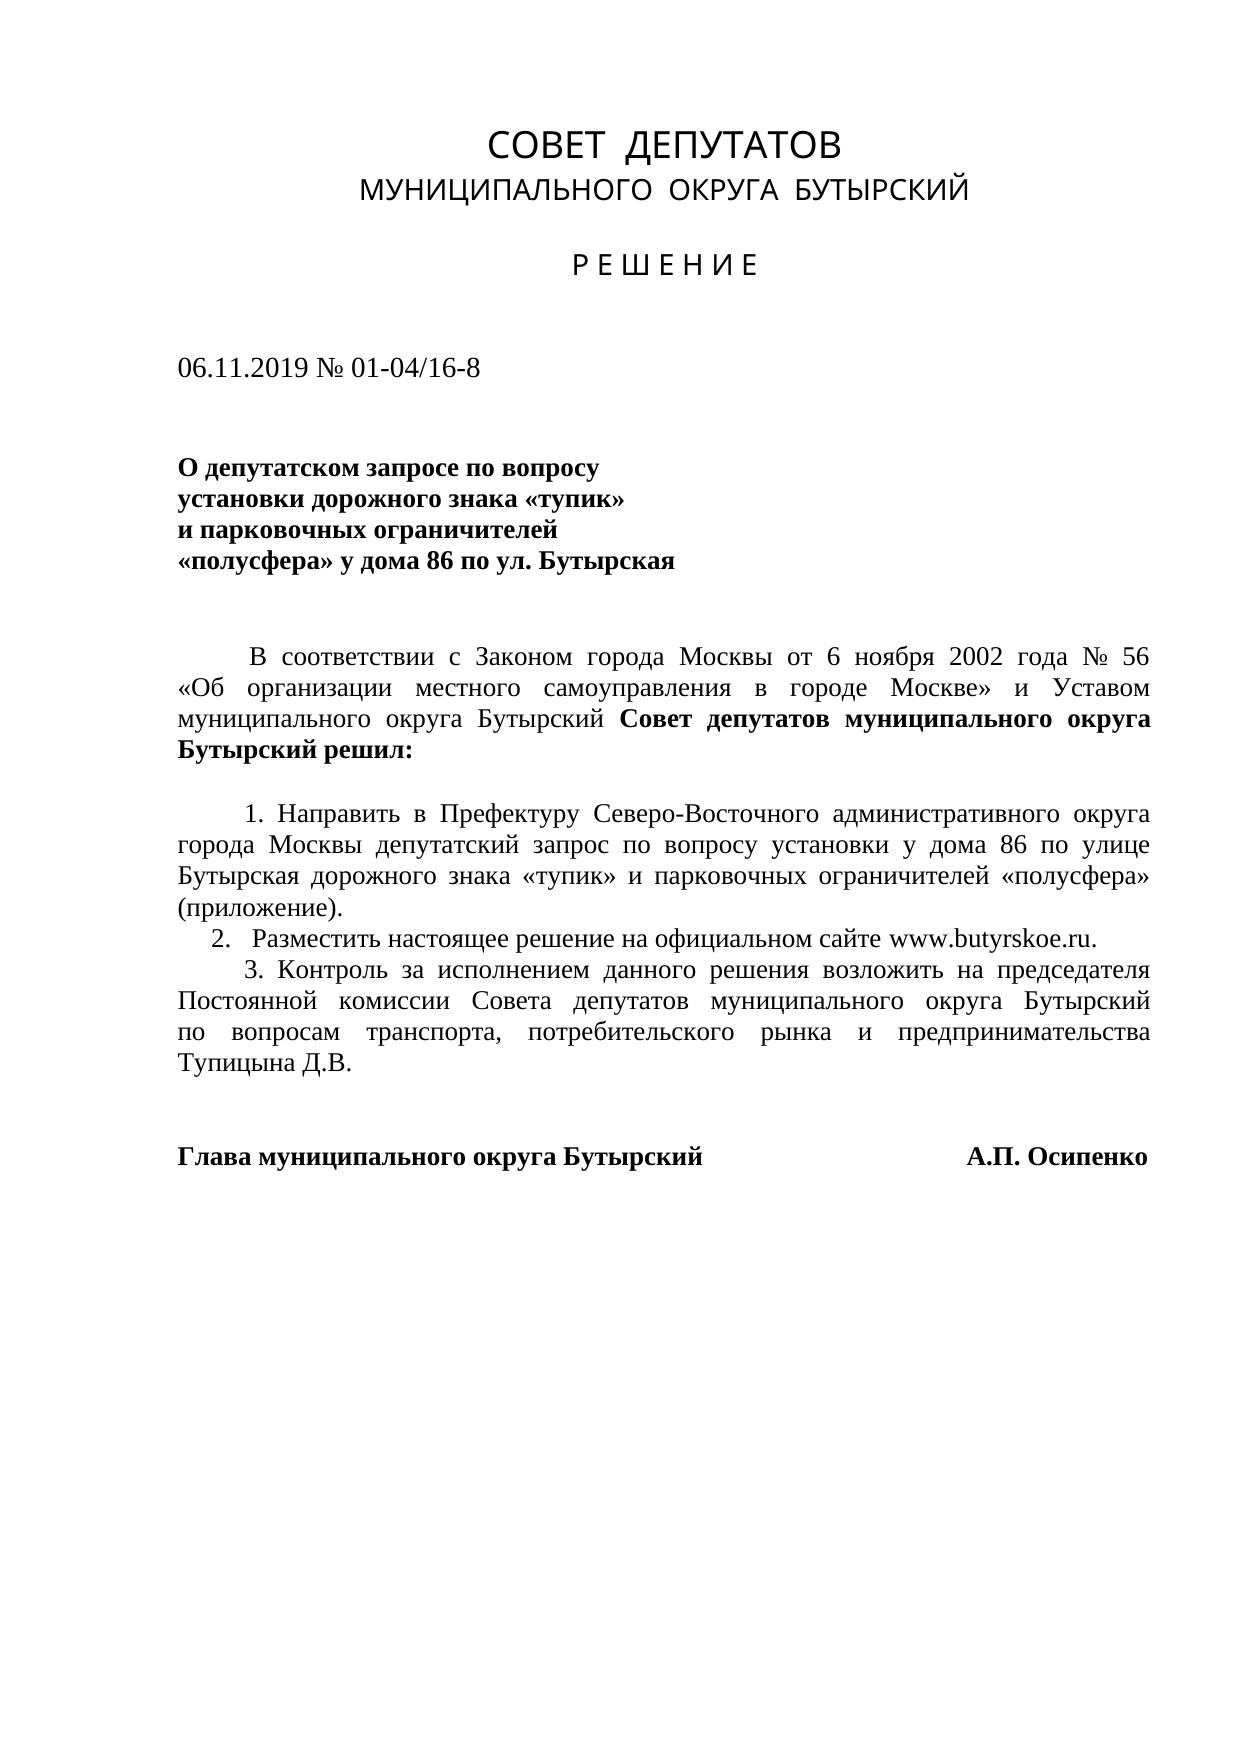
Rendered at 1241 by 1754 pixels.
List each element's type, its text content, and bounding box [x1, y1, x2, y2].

text В соответствии с Законом города Москвы от 6 ноября 2002 года № 56 «Об организации местного самоуправления в городе Москве» и Уставом муниципального округа Бутырский Совет депутатов муниципального округа Бутырский решил: [177, 639, 1152, 764]
text и парковочных ограничителей [177, 513, 1152, 544]
text 3. Контроль за исполнением данного решения возложить на председателя Постоянной комиссии Совета депутатов муниципального округа Бутырский по вопросам транспорта, потребительского рынка и предпринимательства Тупицына Д.В. [177, 953, 1152, 1077]
text 1. Направить в Префектуру Северо-Восточного административного округа города Москвы депутатский запрос по вопросу установки у дома 86 по улице Бутырская дорожного знака «тупик» и парковочных ограничителей «полусфера» (приложение). [177, 797, 1152, 922]
text «полусфера» у дома 86 по ул. Бутырская [177, 544, 1152, 575]
text 2. Разместить настоящее решение на официальном сайте www.butyrskoe.ru. [177, 922, 1152, 953]
text СОВЕТ ДЕПУТАТОВ [177, 118, 1152, 169]
text установки дорожного знака «тупик» [177, 482, 1152, 513]
text Глава муниципального округа Бутырский А.П. Осипенко [177, 1140, 1152, 1171]
text 06.11.2019 № 01-04/16-8 [177, 350, 1152, 384]
text Р Е Ш Е Н И Е [177, 244, 1152, 284]
text МУНИЦИПАЛЬНОГО ОКРУГА БУТЫРСКИЙ [177, 169, 1152, 209]
text О депутатском запросе по вопросу [177, 451, 1152, 482]
